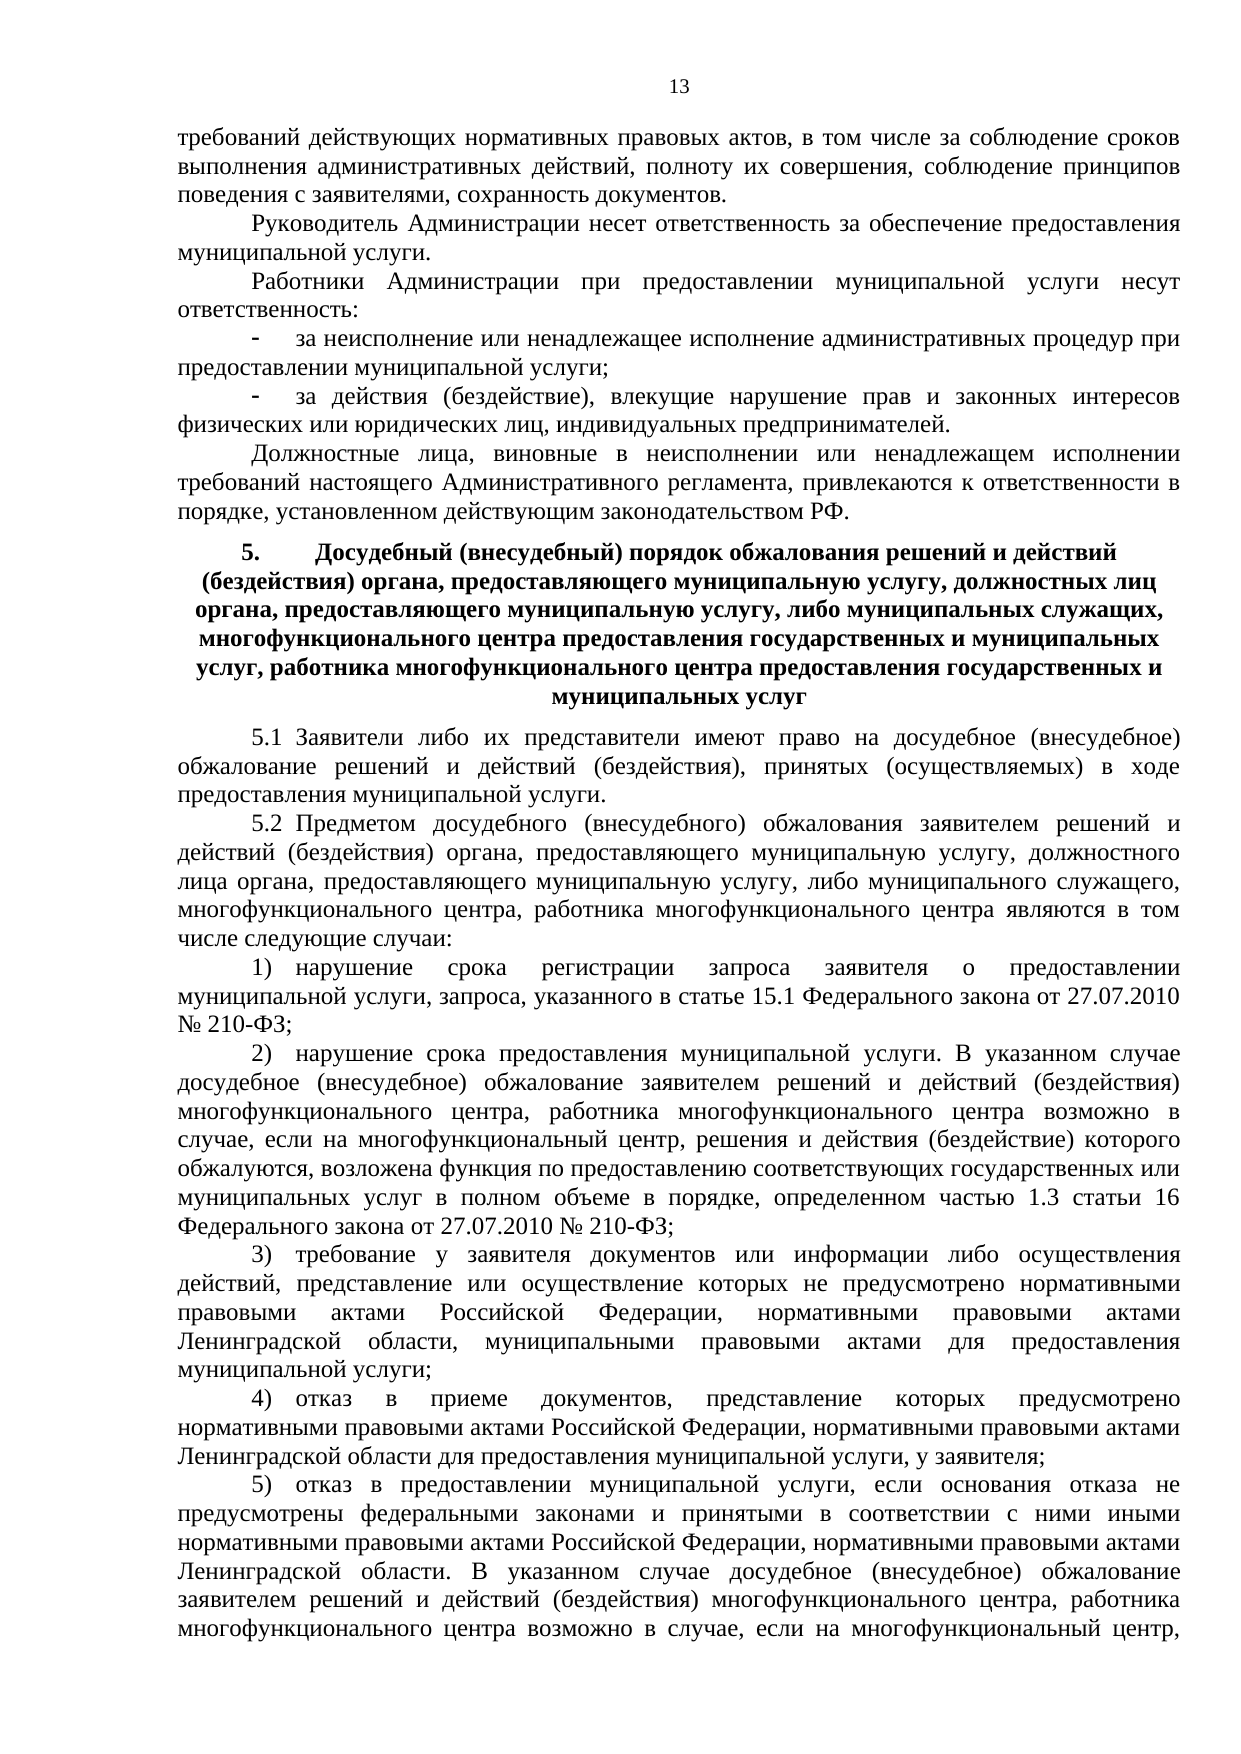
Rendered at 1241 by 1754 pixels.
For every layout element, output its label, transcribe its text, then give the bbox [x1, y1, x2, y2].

text Должностные лица, виновные в неисполнении или ненадлежащем исполнении требований настоящего Административного регламента, привлекаются к ответственности в порядке, установленном действующим законодательством РФ. [177, 438, 1181, 524]
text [177, 122, 1181, 208]
text Руководитель Администрации несет ответственность за обеспечение предоставления муниципальной услуги. [177, 208, 1181, 266]
list Предметом досудебного (внесудебного) обжалования заявителем решений и действий (бездействия) органа, предоставляющего муниципальную услугу, должностного лица органа, предоставляющего муниципальную услугу, либо муниципального служащего, многофункционального центра, работника многофункционального центра являются в том числе следующие случаи: [177, 808, 1181, 952]
list нарушение срока предоставления муниципальной услуги. В указанном случае досудебное (внесудебное) обжалование заявителем решений и действий (бездействия) многофункционального центра, работника многофункционального центра возможно в случае, если на многофункциональный центр, решения и действия (бездействие) которого обжалуются, возложена функция по предоставлению соответствующих государственных или муниципальных услуг в полном объеме в порядке, определенном частью 1.3 статьи 16 Федерального закона от 27.07.2010 № 210-ФЗ; [177, 1038, 1181, 1239]
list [177, 1469, 1181, 1642]
list за неисполнение или ненадлежащее исполнение административных процедур при предоставлении муниципальной услуги; [177, 323, 1181, 381]
list нарушение срока регистрации запроса заявителя о предоставлении муниципальной услуги, запроса, указанного в статье 15.1 Федерального закона от 27.07.2010 № 210-ФЗ; [177, 952, 1181, 1038]
list Заявители либо их представители имеют право на досудебное (внесудебное) обжалование решений и действий (бездействия), принятых (осуществляемых) в ходе предоставления муниципальной услуги. [177, 722, 1181, 808]
list Досудебный (внесудебный) порядок обжалования решений и действий (бездействия) органа, предоставляющего муниципальную услугу, должностных лиц органа, предоставляющего муниципальную услугу, либо муниципальных служащих, многофункционального центра предоставления государственных и муниципальных услуг, работника многофункционального центра предоставления государственных и муниципальных услуг [177, 537, 1181, 709]
list требование у заявителя документов или информации либо осуществления действий, представление или осуществление которых не предусмотрено нормативными правовыми актами Российской Федерации, нормативными правовыми актами Ленинградской области, муниципальными правовыми актами для предоставления муниципальной услуги; [177, 1239, 1181, 1383]
text Работники Администрации при предоставлении муниципальной услуги несут ответственность: [177, 266, 1181, 323]
list отказ в приеме документов, представление которых предусмотрено нормативными правовыми актами Российской Федерации, нормативными правовыми актами Ленинградской области для предоставления муниципальной услуги, у заявителя; [177, 1383, 1181, 1469]
list за действия (бездействие), влекущие нарушение прав и законных интересов физических или юридических лиц, индивидуальных предпринимателей. [177, 381, 1181, 438]
